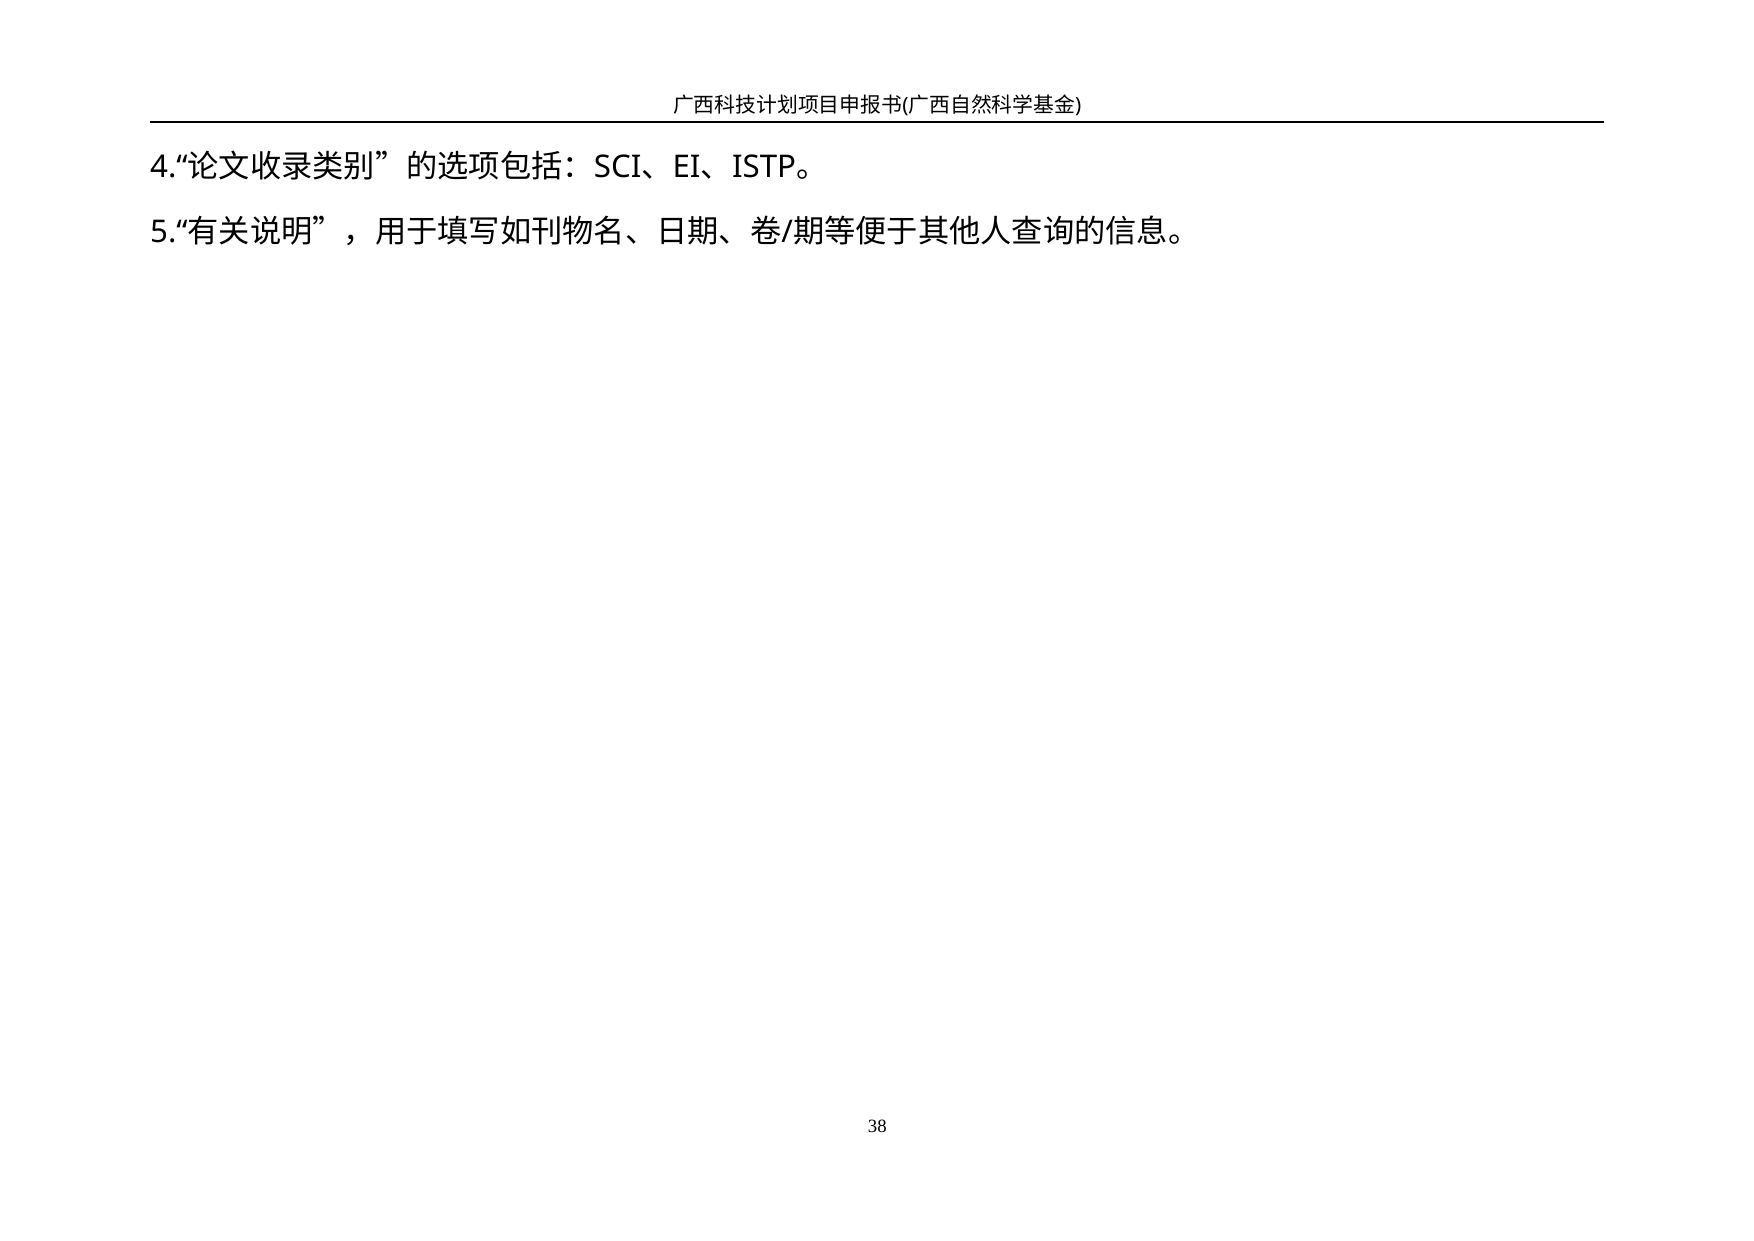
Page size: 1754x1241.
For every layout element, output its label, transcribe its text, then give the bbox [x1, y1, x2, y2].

text 5.“有关说明”，用于填写如刊物名、日期、卷/期等便于其他人查询的信息。 [150, 196, 1604, 261]
text 4.“论文收录类别”的选项包括：SCI、EI、ISTP。 [150, 131, 1604, 196]
